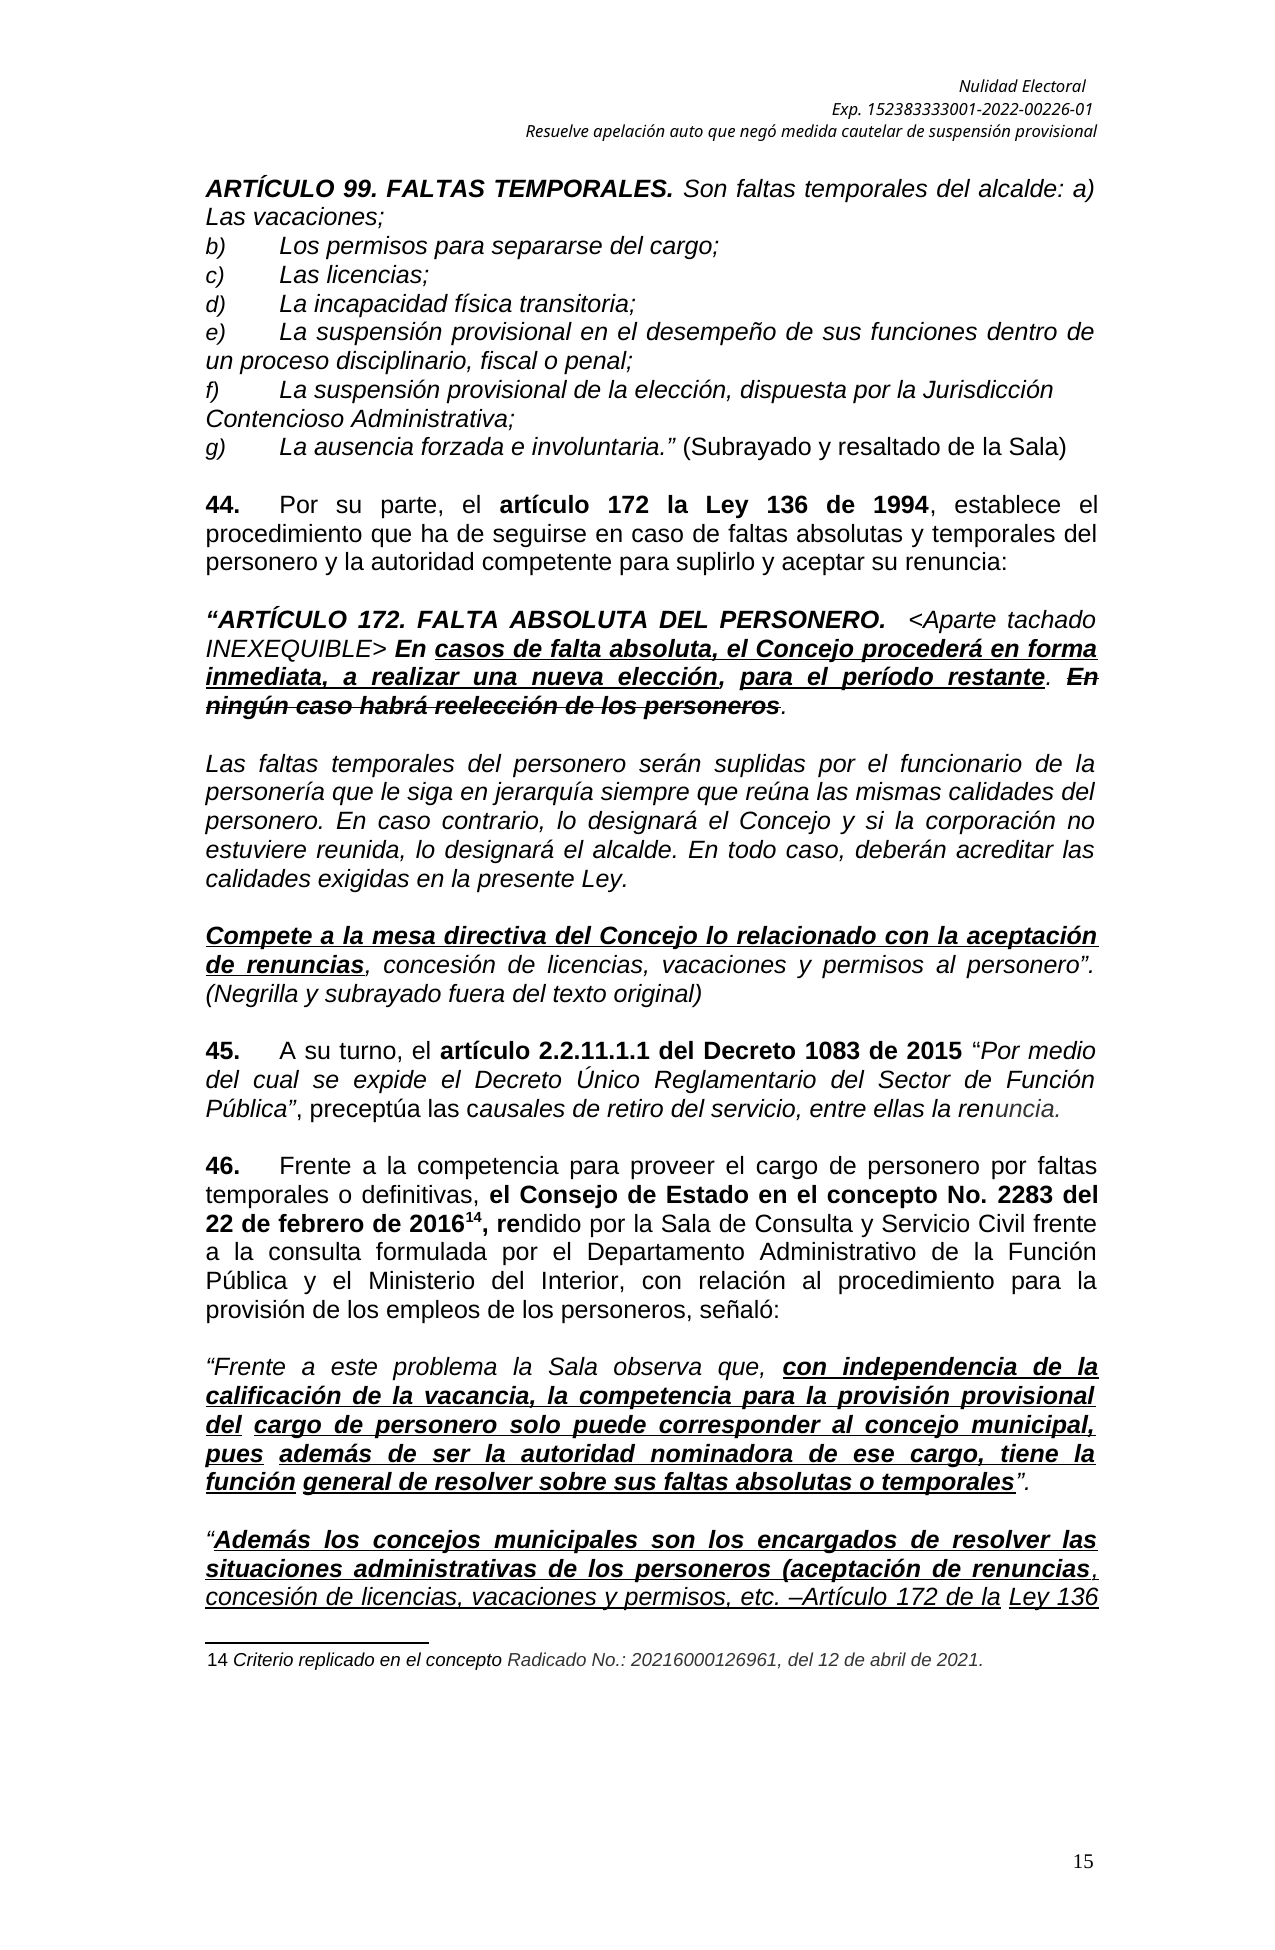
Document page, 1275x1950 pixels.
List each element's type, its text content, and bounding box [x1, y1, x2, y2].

text Las faltas temporales del personero serán suplidas por el funcionario de la personería que le siga en jerarquía siempre que reúna las mismas calidades del personero. En caso contrario, lo designará el Concejo y si la corporación no estuviere reunida, lo designará el alcalde. En todo caso, deberán acreditar las calidades exigidas en la presente Ley. [205, 749, 1098, 892]
text Compete a la mesa directiva del Concejo lo relacionado con la aceptación de renuncias, concesión de licencias, vacaciones y permisos al personero”. (Negrilla y subrayado fuera del texto original) [205, 921, 1098, 946]
text Compete a la mesa directiva del Concejo lo relacionado con la aceptación de renuncias, concesión de licencias, vacaciones y permisos al personero”. (Negrilla y subrayado fuera del texto original) [205, 947, 1098, 1007]
list A su turno, el artículo 2.2.11.1.1 del Decreto 1083 de 2015 “Por medio del cual se expide el Decreto Único Reglamentario del Sector de Función Pública”, preceptúa las causales de retiro del servicio, entre ellas la renuncia. [205, 1036, 1098, 1122]
text Contencioso Administrativa; [205, 404, 1098, 432]
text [205, 1580, 1098, 1611]
list Por su parte, el artículo 172 la Ley 136 de 1994, establece el procedimiento que ha de seguirse en caso de faltas absolutas y temporales del personero y la autoridad competente para suplirlo y aceptar su renuncia: [205, 490, 1098, 576]
list Frente a la competencia para proveer el cargo de personero por faltas temporales o definitivas, el Consejo de Estado en el concepto No. 2283 del 22 de febrero de 2016, rendido por la Sala de Consulta y Servicio Civil frente a la consulta formulada por el Departamento Administrativo de la Función Pública y el Ministerio del Interior, con relación al procedimiento para la provisión de los empleos de los personeros, señaló: [205, 1151, 1098, 1324]
list La suspensión provisional en el desempeño de sus funciones dentro de un proceso disciplinario, fiscal o penal; [205, 317, 1098, 375]
list Los permisos para separarse del cargo; [205, 231, 1098, 260]
text ARTÍCULO 99. FALTAS TEMPORALES. Son faltas temporales del alcalde: a) Las vacaciones; [205, 174, 1098, 231]
list La incapacidad física transitoria; [205, 289, 1098, 317]
text “Frente a este problema la Sala observa que, con independencia de la calificación de la vacancia, la competencia para la provisión provisional del cargo de personero solo puede corresponder al concejo municipal, pues además de ser la autoridad nominadora de ese cargo, tiene la función general de resolver sobre sus faltas absolutas o temporales”. [205, 1352, 1098, 1496]
list Las licencias; [205, 260, 1098, 289]
text “ARTÍCULO 172. FALTA ABSOLUTA DEL PERSONERO. <Aparte tachado INEXEQUIBLE> En casos de falta absoluta, el Concejo procederá en forma inmediata, a realizar una nueva elección, para el período restante. En ningún caso habrá reelección de los personeros. [205, 605, 1098, 720]
list La suspensión provisional de la elección, dispuesta por la Jurisdicción [205, 375, 1098, 404]
list La ausencia forzada e involuntaria.” (Subrayado y resaltado de la Sala) [205, 432, 1098, 461]
